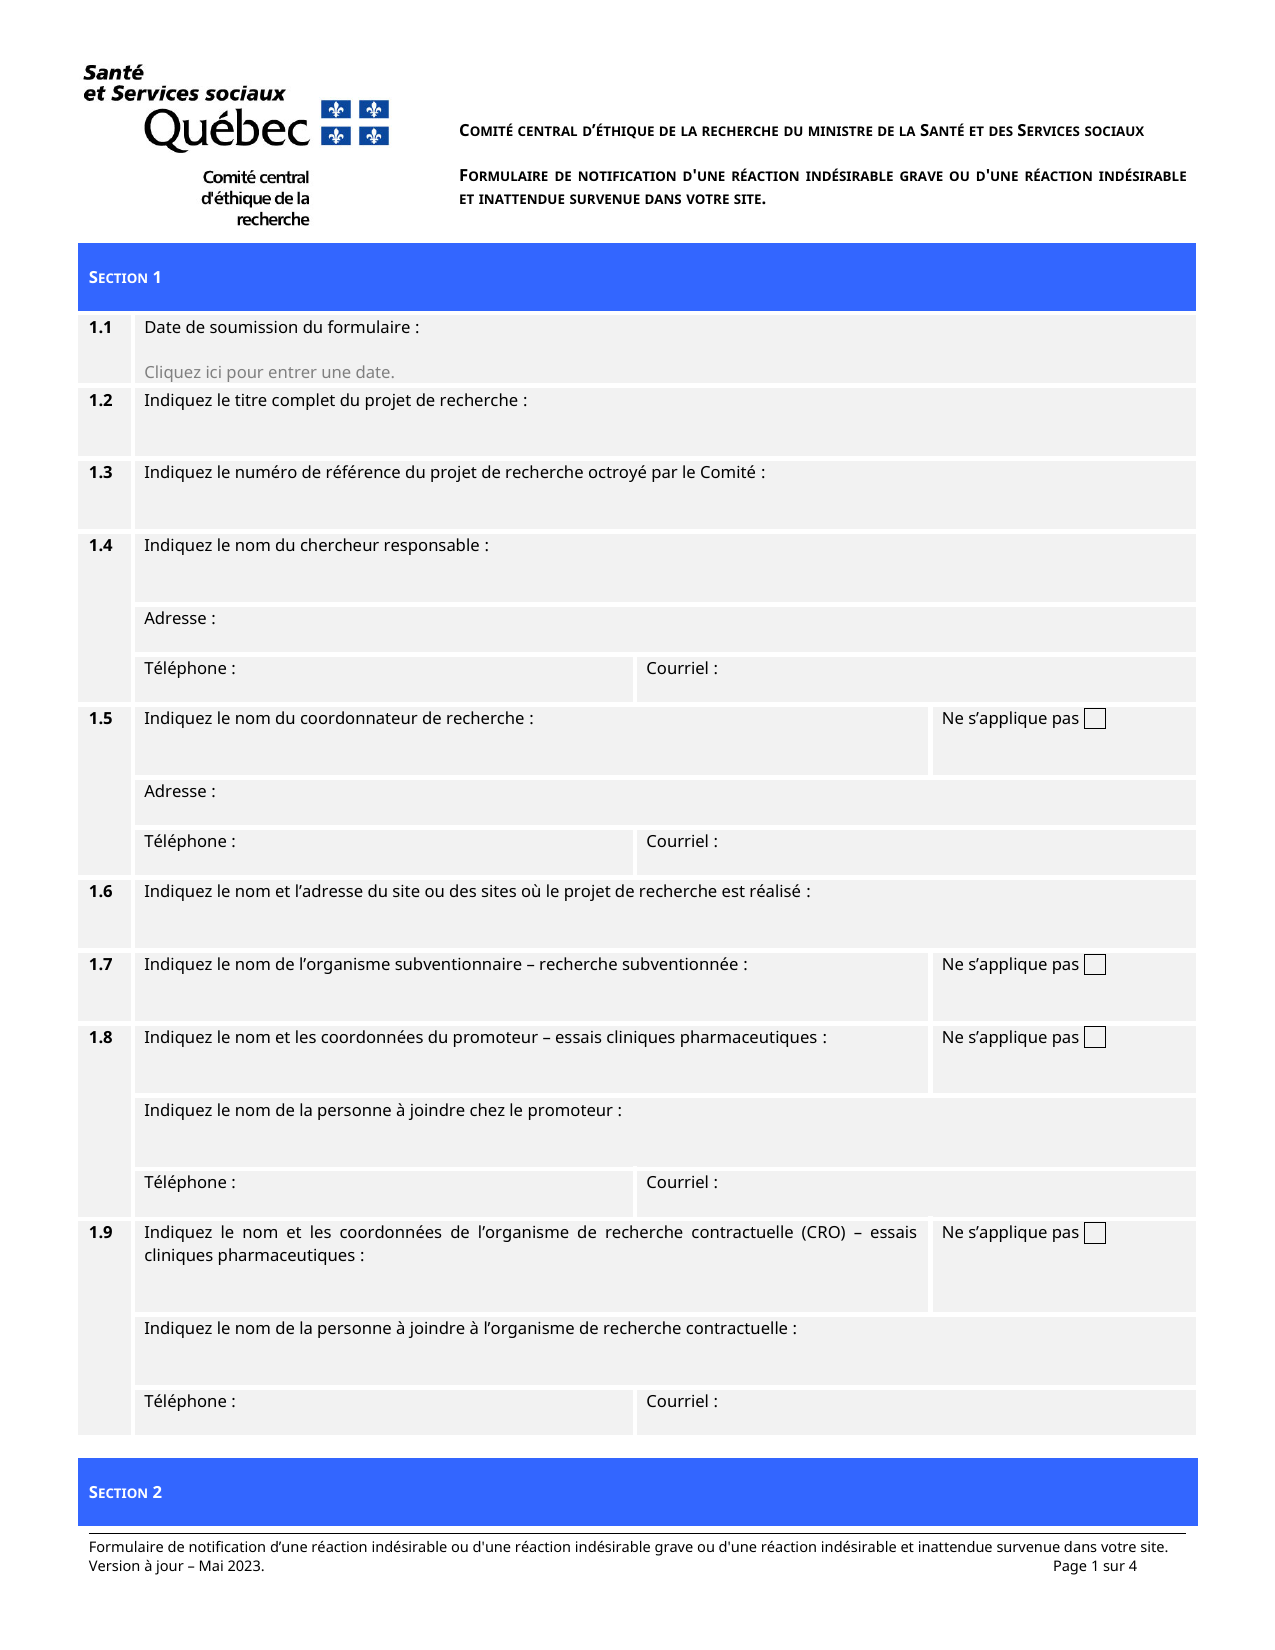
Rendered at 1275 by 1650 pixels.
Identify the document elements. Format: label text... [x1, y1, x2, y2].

table_header Section 1 [78, 243, 1196, 311]
table_cell Date de soumission du formulaire : [135, 315, 1196, 383]
table_cell Indiquez le numéro de référence du projet de recherche octroyé par le Comité : [135, 461, 1196, 529]
table_cell Indiquez le nom et les coordonnées de l’organisme de recherche contractuelle (CRO) – essais cliniques pharmaceutiques : [135, 1221, 928, 1312]
table_cell Adresse : [135, 607, 1196, 652]
table_cell 1.9 [78, 1221, 131, 1435]
table_cell 1.4 [78, 534, 131, 702]
text Formulaire de notification d'une réaction indésirable grave ou d'une réaction indésirable et inattendue survenue dans votre site. [89, 163, 1186, 209]
table_cell Téléphone : [135, 1390, 633, 1435]
table_cell 1.6 [78, 880, 131, 948]
table_header Section 2 [78, 1458, 1198, 1526]
table_cell 1.7 [78, 953, 131, 1021]
table_cell Téléphone : [135, 657, 633, 702]
table_cell Courriel : [637, 830, 1196, 875]
table_cell Indiquez le nom de la personne à joindre à l’organisme de recherche contractuelle : [135, 1317, 1196, 1385]
table_cell 1.3 [78, 461, 131, 529]
table_cell Ne s’applique pas [933, 953, 1196, 1021]
table_cell Courriel : [637, 1171, 1196, 1216]
table_cell Indiquez le titre complet du projet de recherche : [135, 388, 1196, 456]
table_cell Indiquez le nom de la personne à joindre chez le promoteur : [135, 1098, 1196, 1166]
table_cell Téléphone : [135, 1171, 633, 1216]
table_cell 1.2 [78, 388, 131, 456]
table_cell 1.8 [78, 1026, 131, 1216]
table_cell Indiquez le nom et l’adresse du site ou des sites où le projet de recherche est réalisé : [135, 880, 1196, 948]
table_cell Ne s’applique pas [933, 707, 1196, 775]
table_cell Adresse : [135, 780, 1196, 825]
table_cell Téléphone : [135, 830, 633, 875]
table_cell Ne s’applique pas [933, 1221, 1196, 1312]
table_cell Indiquez le nom et les coordonnées du promoteur – essais cliniques pharmaceutiques : [135, 1026, 928, 1093]
text Comité central d’éthique de la recherche du ministre de la Santé et des Services sociaux [89, 118, 1186, 141]
table_cell 1.1 [78, 315, 131, 383]
picture [75, 58, 418, 243]
table_cell Courriel : [637, 657, 1196, 702]
table_cell Courriel : [637, 1390, 1196, 1435]
table_cell Indiquez le nom du chercheur responsable : [135, 534, 1196, 602]
table_cell 1.5 [78, 707, 131, 875]
table_cell Ne s’applique pas [933, 1026, 1196, 1093]
table_cell Indiquez le nom du coordonnateur de recherche : [135, 707, 928, 775]
table_cell Indiquez le nom de l’organisme subventionnaire – recherche subventionnée : [135, 953, 928, 1021]
